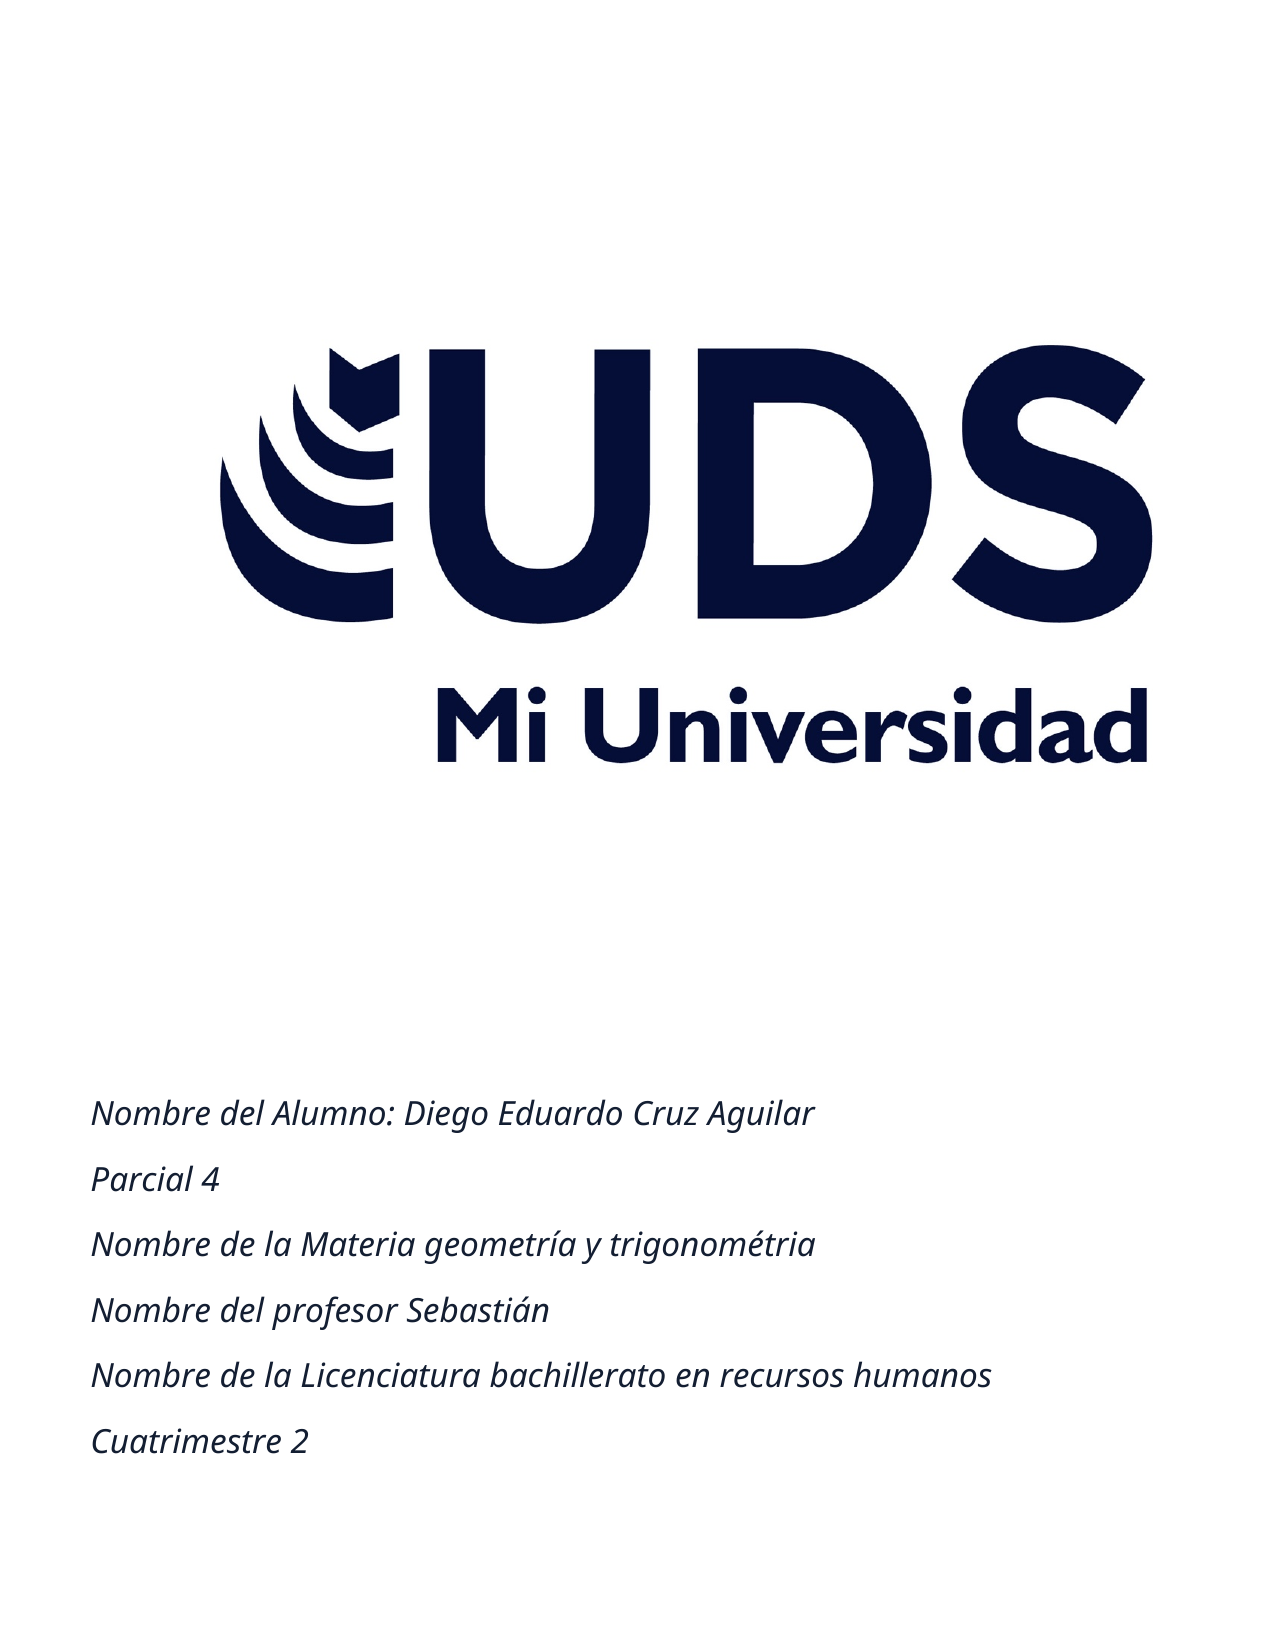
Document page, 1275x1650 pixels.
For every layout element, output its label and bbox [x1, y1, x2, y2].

picture [177, 316, 1193, 788]
